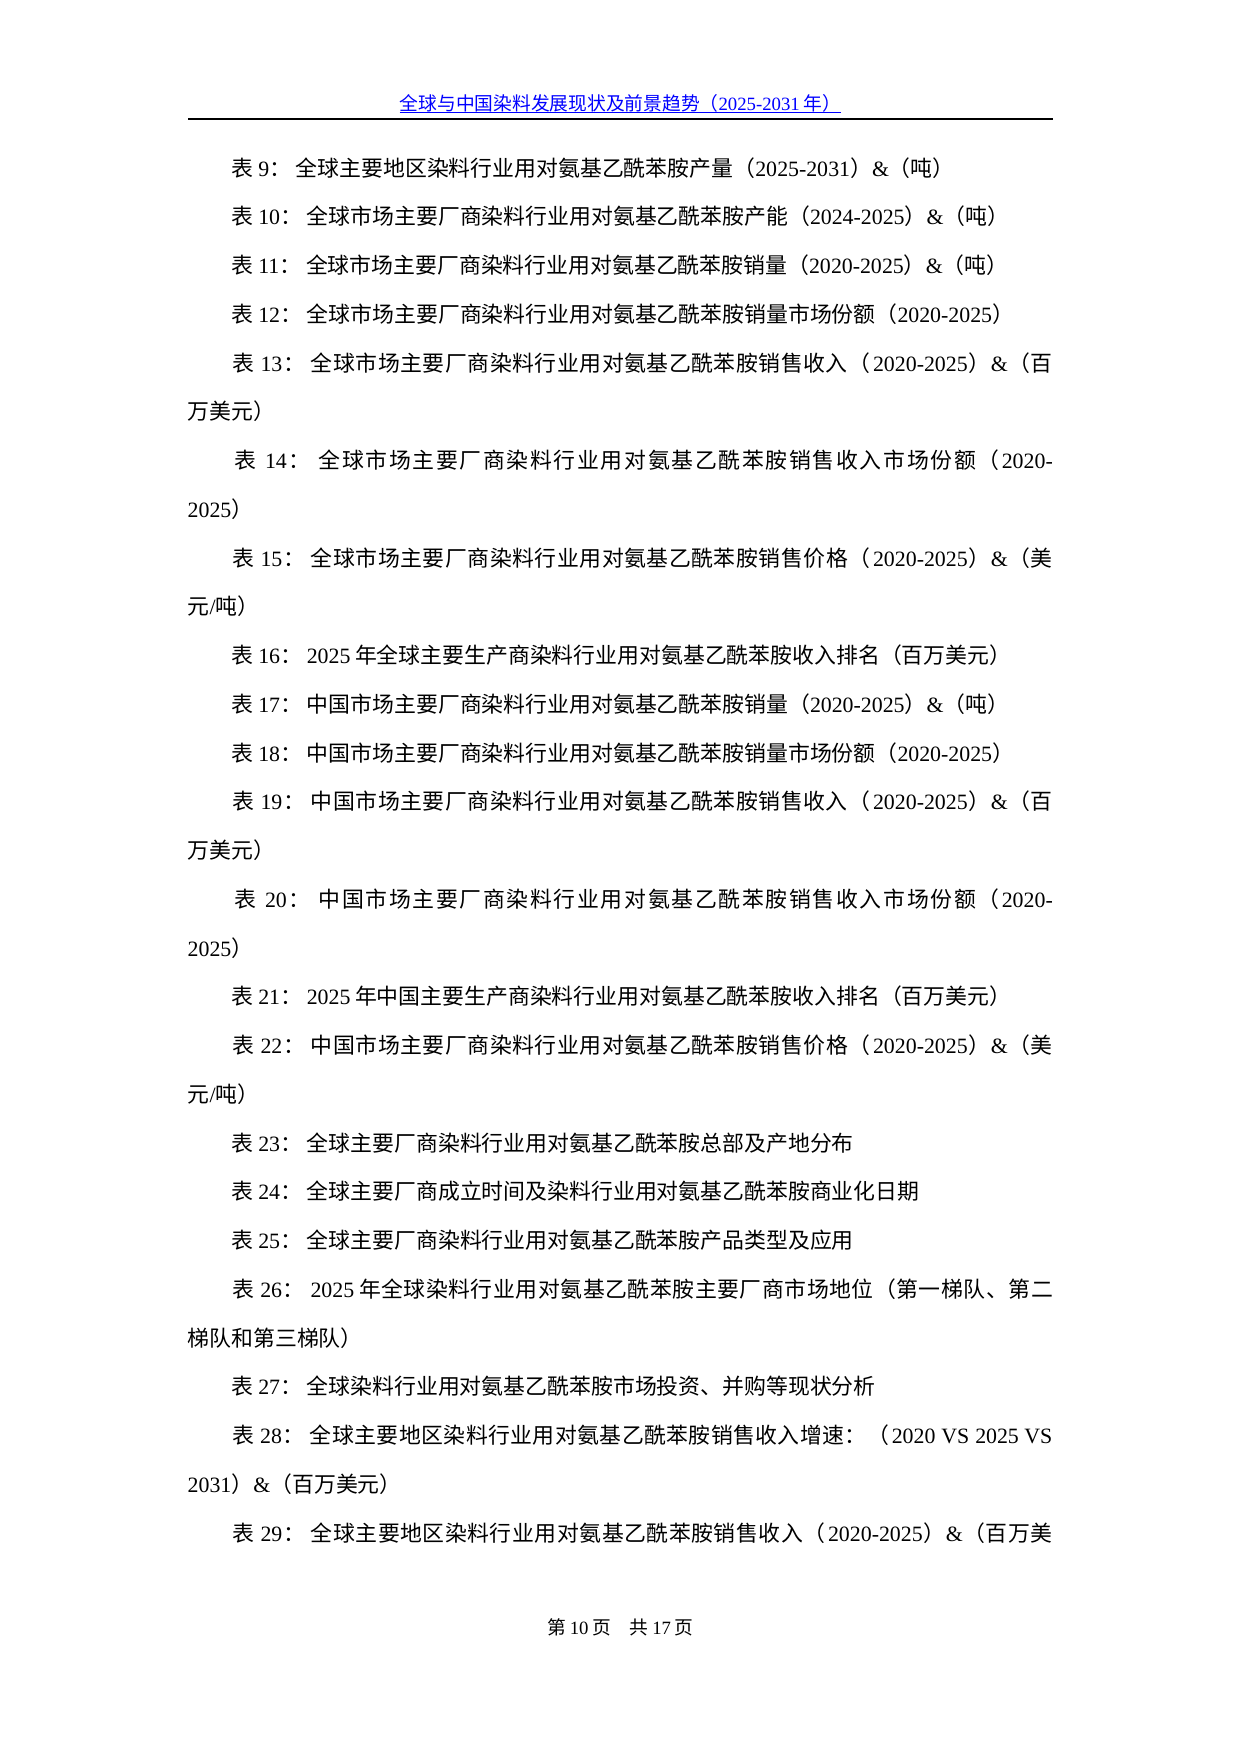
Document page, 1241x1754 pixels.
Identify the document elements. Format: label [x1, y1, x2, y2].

text [187, 150, 1053, 1548]
